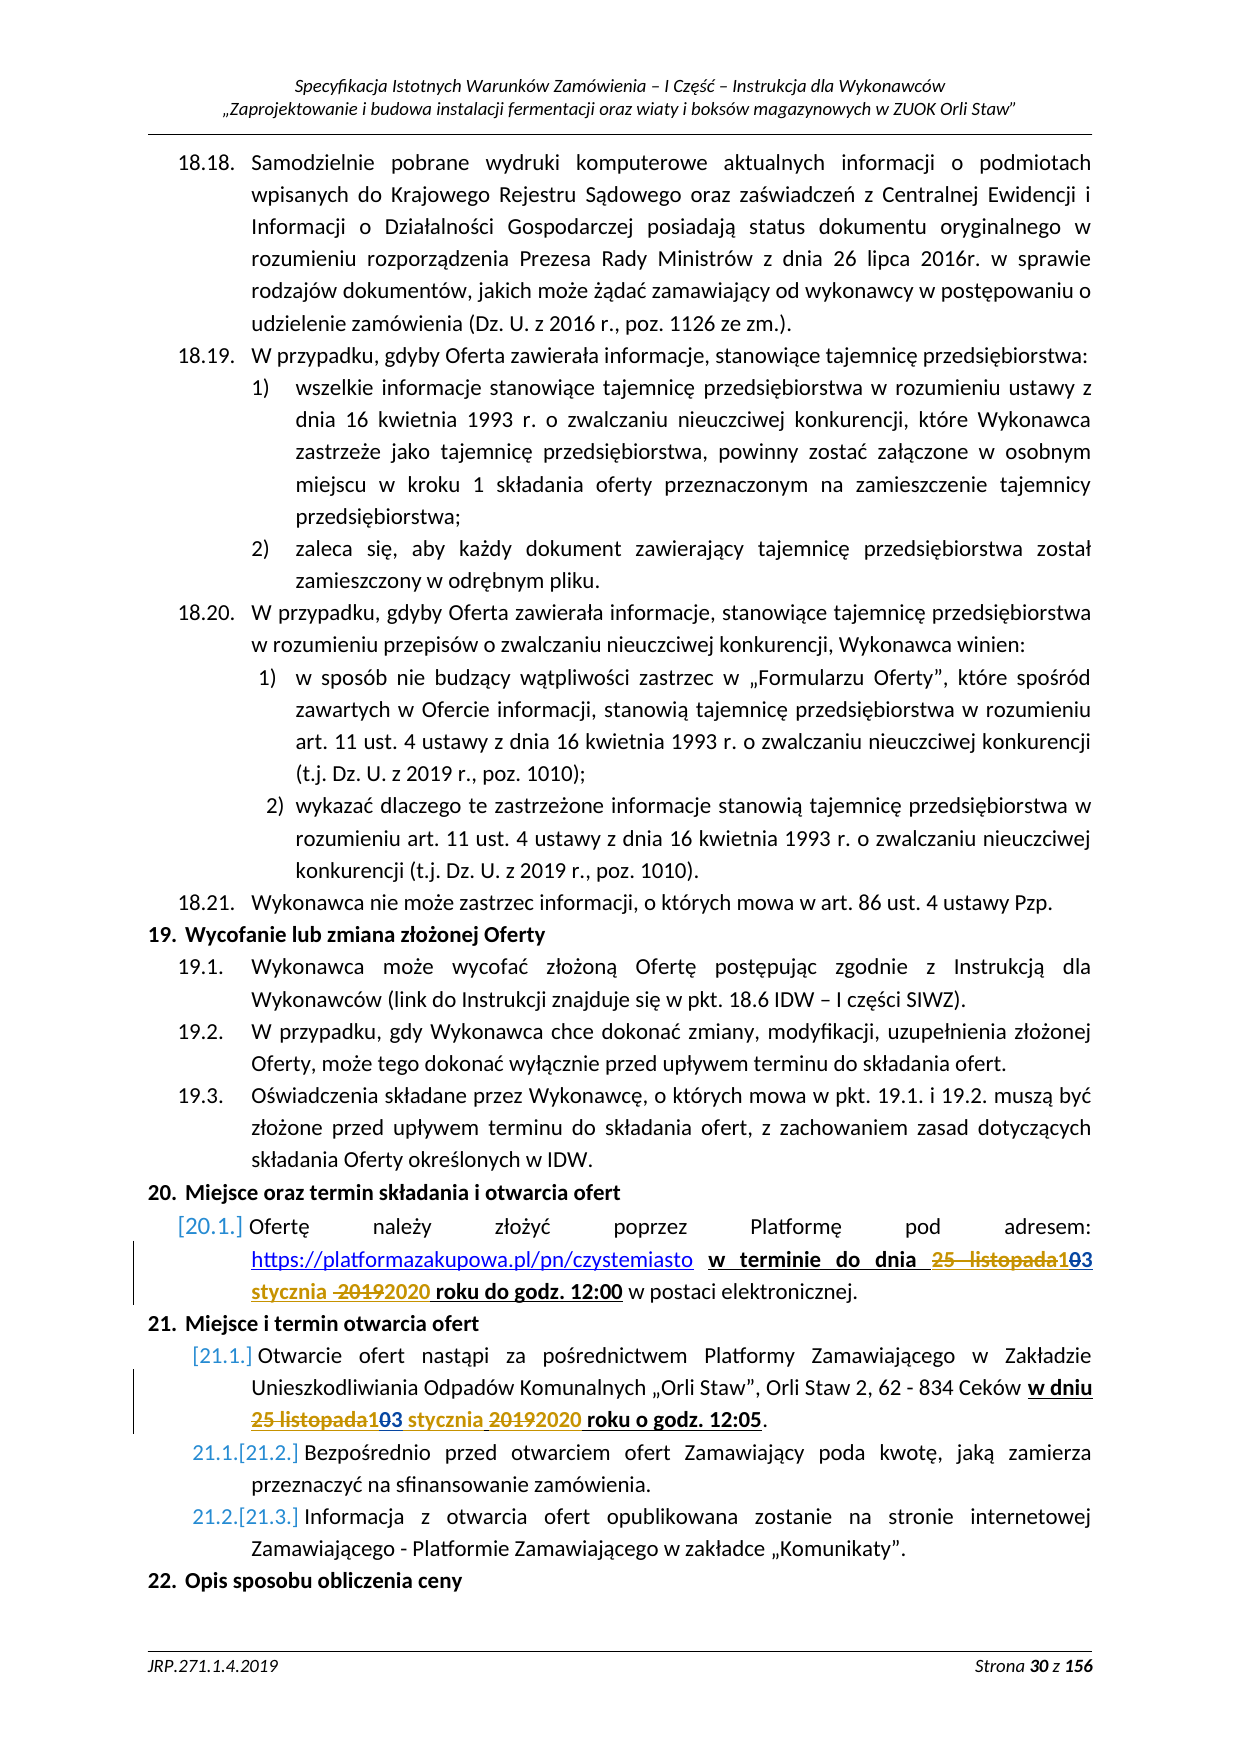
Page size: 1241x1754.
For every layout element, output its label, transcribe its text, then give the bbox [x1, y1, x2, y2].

list Oświadczenia składane przez Wykonawcę, o których mowa w pkt. 19.1. i 19.2. muszą być złożone przed upływem terminu do składania ofert, z zachowaniem zasad dotyczących składania Oferty określonych w IDW. [177, 1081, 1092, 1174]
list wykazać dlaczego te zastrzeżone informacje stanowią tajemnicę przedsiębiorstwa w rozumieniu art. 11 ust. 4 ustawy z dnia 16 kwietnia 1993 r. o zwalczaniu nieuczciwej konkurencji (t.j. Dz. U. z 2019 r., poz. 1010). [266, 792, 1092, 884]
list Bezpośrednio przed otwarciem ofert Zamawiający poda kwotę, jaką zamierza przeznaczyć na sfinansowanie zamówienia. [192, 1438, 1092, 1498]
list W przypadku, gdyby Oferta zawierała informacje, stanowiące tajemnicę przedsiębiorstwa: [177, 341, 1092, 369]
list Informacja z otwarcia ofert opublikowana zostanie na stronie internetowej Zamawiającego - Platformie Zamawiającego w zakładce „Komunikaty”. [192, 1502, 1092, 1562]
list Samodzielnie pobrane wydruki komputerowe aktualnych informacji o podmiotach wpisanych do Krajowego Rejestru Sądowego oraz zaświadczeń z Centralnej Ewidencji i Informacji o Działalności Gospodarczej posiadają status dokumentu oryginalnego w rozumieniu rozporządzenia Prezesa Rady Ministrów z dnia 26 lipca 2016r. w sprawie rodzajów dokumentów, jakich może żądać zamawiający od wykonawcy w postępowaniu o udzielenie zamówienia (Dz. U. z 2016 r., poz. 1126 ze zm.). [177, 148, 1092, 337]
text Wycofanie lub zmiana złożonej Oferty [148, 920, 1092, 948]
list w sposób nie budzący wątpliwości zastrzec w „Formularzu Oferty”, które spośród zawartych w Ofercie informacji, stanowią tajemnicę przedsiębiorstwa w rozumieniu art. 11 ust. 4 ustawy z dnia 16 kwietnia 1993 r. o zwalczaniu nieuczciwej konkurencji (t.j. Dz. U. z 2019 r., poz. 1010); [258, 663, 1092, 787]
list zaleca się, aby każdy dokument zawierający tajemnicę przedsiębiorstwa został zamieszczony w odrębnym pliku. [251, 534, 1092, 594]
list W przypadku, gdyby Oferta zawierała informacje, stanowiące tajemnicę przedsiębiorstwa w rozumieniu przepisów o zwalczaniu nieuczciwej konkurencji, Wykonawca winien: [177, 598, 1092, 659]
list Ofertę należy złożyć poprzez Platformę pod adresem: https://platformazakupowa.pl/pn/czystemiasto w terminie do dnia roku do godz. 12:00 w postaci elektronicznej. [177, 1210, 1092, 1305]
list wszelkie informacje stanowiące tajemnicę przedsiębiorstwa w rozumieniu ustawy z dnia 16 kwietnia 1993 r. o zwalczaniu nieuczciwej konkurencji, które Wykonawca zastrzeże jako tajemnicę przedsiębiorstwa, powinny zostać załączone w osobnym miejscu w kroku 1 składania oferty przeznaczonym na zamieszczenie tajemnicy przedsiębiorstwa; [251, 373, 1092, 530]
text Miejsce i termin otwarcia ofert [148, 1309, 1092, 1337]
list W przypadku, gdy Wykonawca chce dokonać zmiany, modyfikacji, uzupełnienia złożonej Oferty, może tego dokonać wyłącznie przed upływem terminu do składania ofert. [177, 1017, 1092, 1077]
list Wykonawca nie może zastrzec informacji, o których mowa w art. 86 ust. 4 ustawy Pzp. [177, 888, 1092, 916]
list Otwarcie ofert nastąpi za pośrednictwem Platformy Zamawiającego w Zakładzie Unieszkodliwiania Odpadów Komunalnych „Orli Staw”, Orli Staw 2, 62 - 834 Ceków w dniu roku o godz. 12:05. [192, 1341, 1092, 1434]
text Miejsce oraz termin składania i otwarcia ofert [148, 1178, 1092, 1206]
list Wykonawca może wycofać złożoną Ofertę postępując zgodnie z Instrukcją dla Wykonawców (link do Instrukcji znajduje się w pkt. 18.6 IDW – I części SIWZ). [177, 952, 1092, 1013]
text Opis sposobu obliczenia ceny [148, 1567, 1092, 1594]
